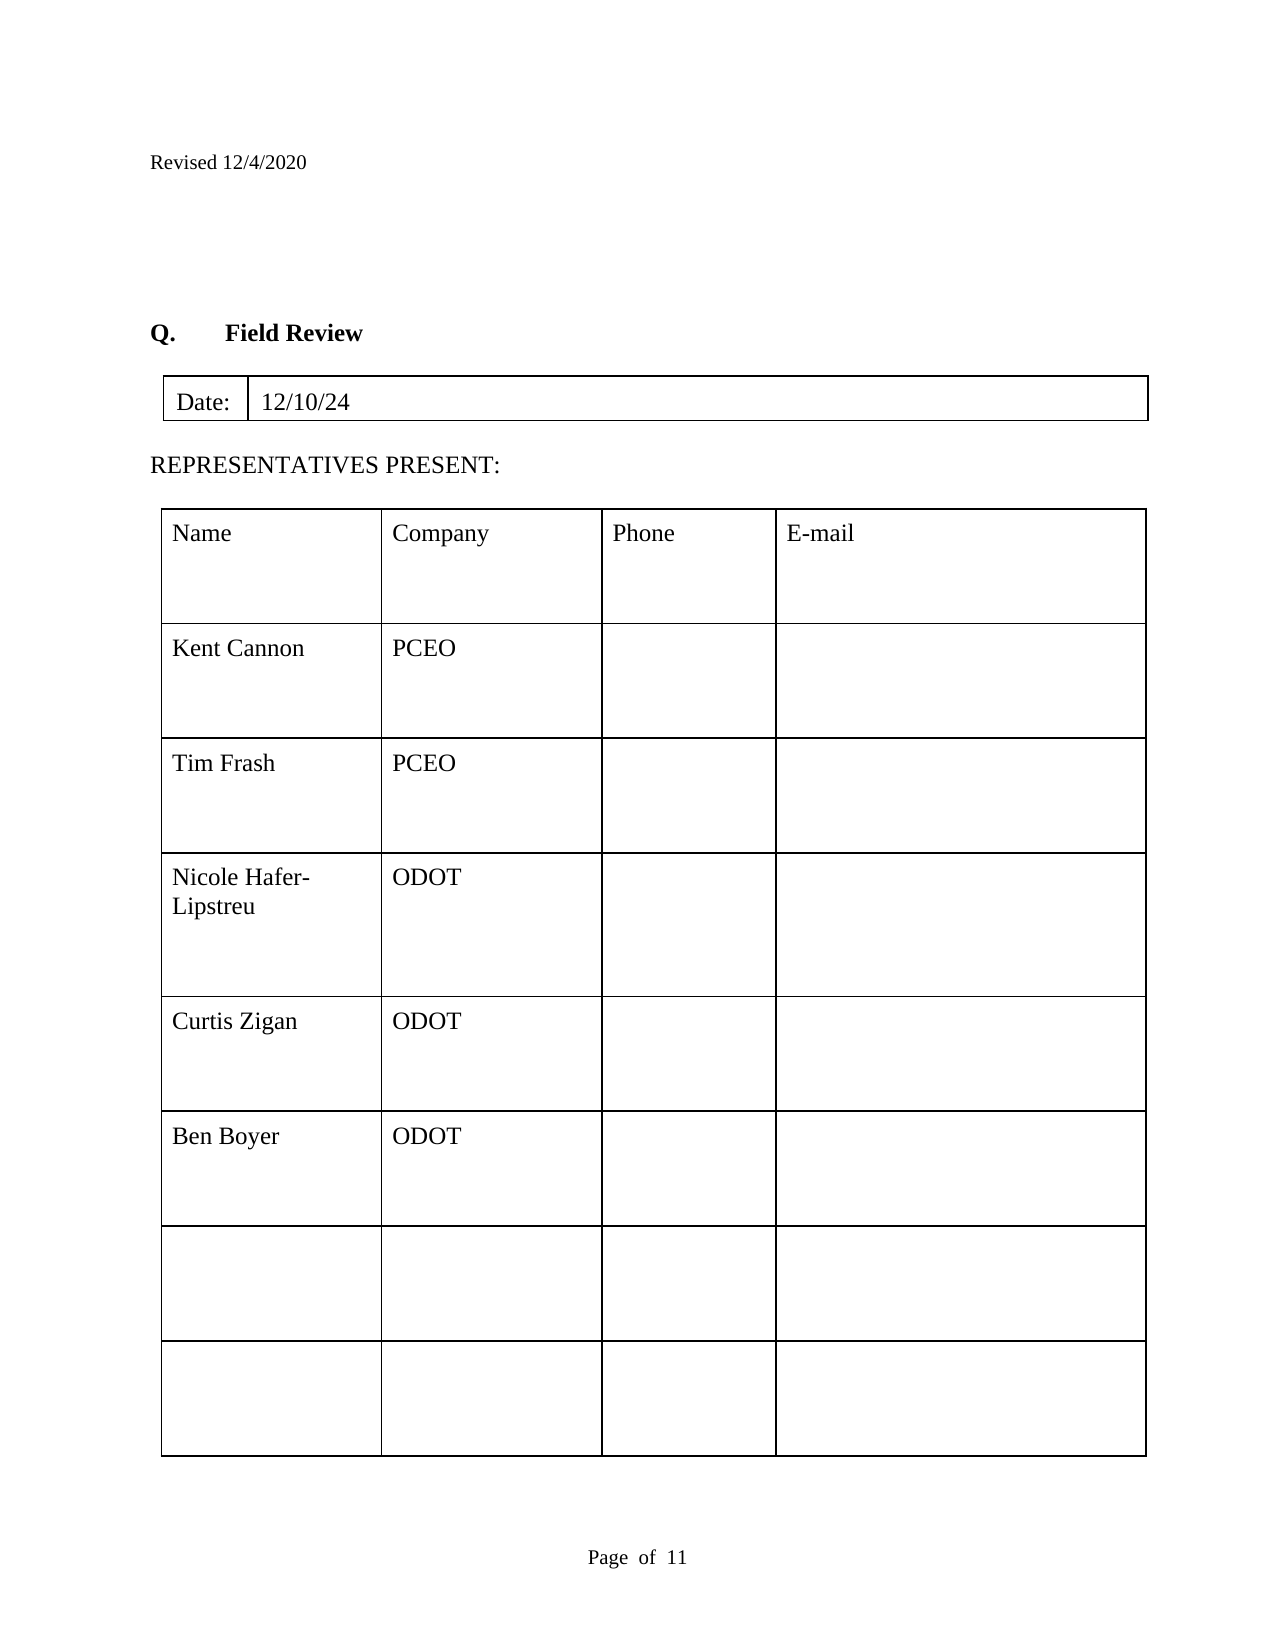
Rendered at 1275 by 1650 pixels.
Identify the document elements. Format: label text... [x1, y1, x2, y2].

table_cell [382, 1342, 601, 1455]
table_cell [603, 739, 775, 852]
table_cell [162, 854, 381, 996]
text REPRESENTATIVES PRESENT: [150, 450, 1125, 479]
table_cell [777, 997, 1145, 1110]
table_cell [777, 1227, 1145, 1340]
table_cell [382, 854, 601, 996]
table_cell [162, 997, 381, 1110]
table_cell [603, 1342, 775, 1455]
table_header Company [382, 510, 601, 622]
table_cell [777, 854, 1145, 996]
table_header Date: [164, 377, 247, 419]
table_header [249, 377, 1147, 419]
table_cell [162, 739, 381, 852]
table_cell [162, 1112, 381, 1225]
table_cell [603, 854, 775, 996]
table_cell [162, 1342, 381, 1455]
text . Field Review [150, 318, 1125, 347]
table_cell [162, 624, 381, 737]
table_cell [603, 997, 775, 1110]
table_cell [382, 624, 601, 737]
table_cell [382, 1227, 601, 1340]
table_cell [777, 1342, 1145, 1455]
table_cell [382, 739, 601, 852]
table_header Phone [603, 510, 775, 622]
table_cell [382, 997, 601, 1110]
table_cell [603, 1227, 775, 1340]
table_header E-mail [777, 510, 1145, 622]
table_cell [777, 1112, 1145, 1225]
table_cell [603, 1112, 775, 1225]
table_cell [777, 624, 1145, 737]
table_cell [777, 739, 1145, 852]
table_cell [603, 624, 775, 737]
table_cell [162, 1227, 381, 1340]
table_header Name [162, 510, 381, 622]
table_cell [382, 1112, 601, 1225]
